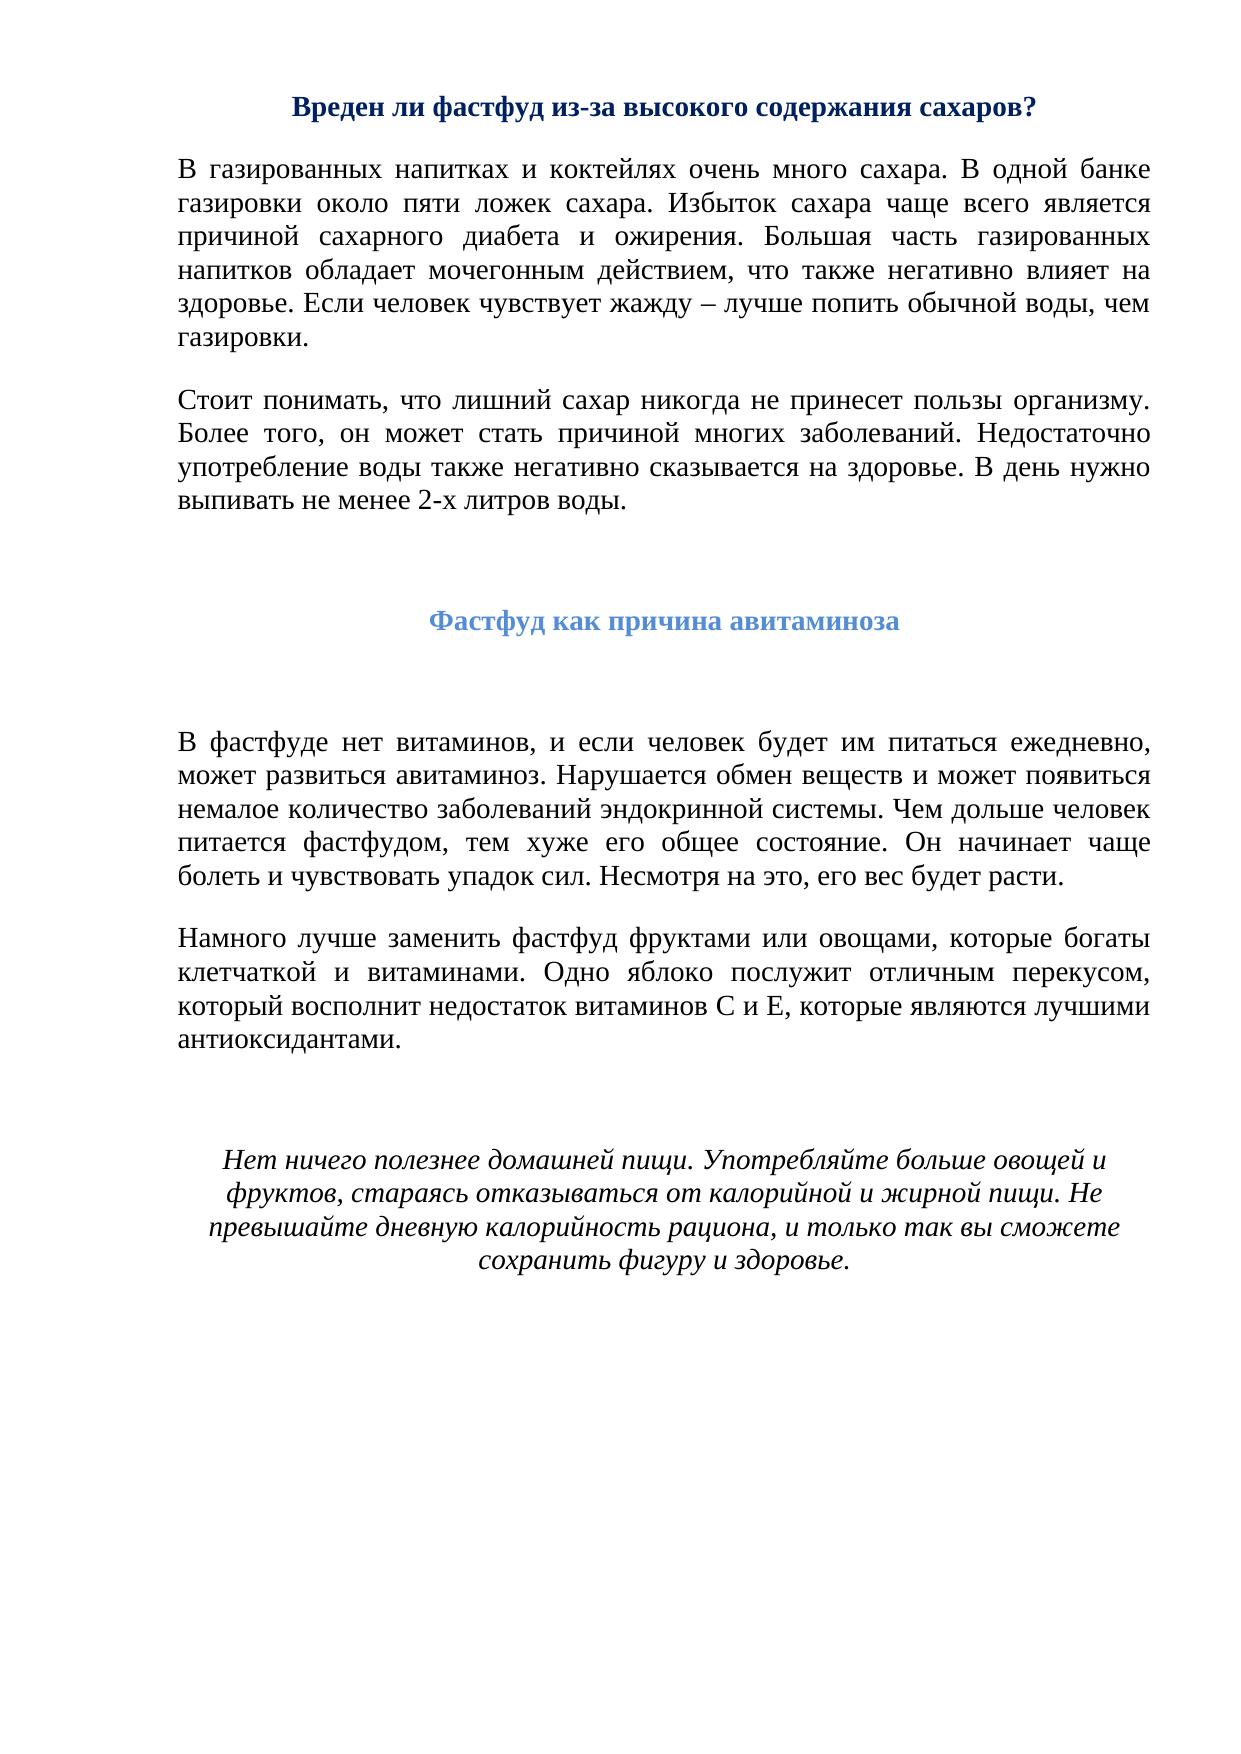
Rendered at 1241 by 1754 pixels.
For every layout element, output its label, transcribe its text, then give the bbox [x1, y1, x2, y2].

text Намного лучше заменить фастфуд фруктами или овощами, которые богаты клетчаткой и витаминами. Одно яблоко послужит отличным перекусом, который восполнит недостаток витаминов С и Е, которые являются лучшими антиоксидантами. [177, 921, 1152, 1055]
text Вреден ли фастфуд из-за высокого содержания сахаров? [177, 89, 1152, 122]
text Фастфуд как причина авитаминоза [177, 603, 1152, 637]
text Нет ничего полезнее домашней пищи. Употребляйте больше овощей и фруктов, стараясь отказываться от калорийной и жирной пищи. Не превышайте дневную калорийность рациона, и только так вы сможете сохранить фигуру и здоровье. [177, 1142, 1152, 1276]
text Стоит понимать, что лишний сахар никогда не принесет пользы организму. Более того, он может стать причиной многих заболеваний. Недостаточно употребление воды также негативно сказывается на здоровье. В день нужно выпивать не менее 2-х литров воды. [177, 382, 1152, 516]
text В газированных напитках и коктейлях очень много сахара. В одной банке газировки около пяти ложек сахара. Избыток сахара чаще всего является причиной сахарного диабета и ожирения. Большая часть газированных напитков обладает мочегонным действием, что также негативно влияет на здоровье. Если человек чувствует жажду – лучше попить обычной воды, чем газировки. [177, 151, 1152, 353]
text В фастфуде нет витаминов, и если человек будет им питаться ежедневно, может развиться авитаминоз. Нарушается обмен веществ и может появиться немалое количество заболеваний эндокринной системы. Чем дольше человек питается фастфудом, тем хуже его общее состояние. Он начинает чаще болеть и чувствовать упадок сил. Несмотря на это, его вес будет расти. [177, 724, 1152, 891]
